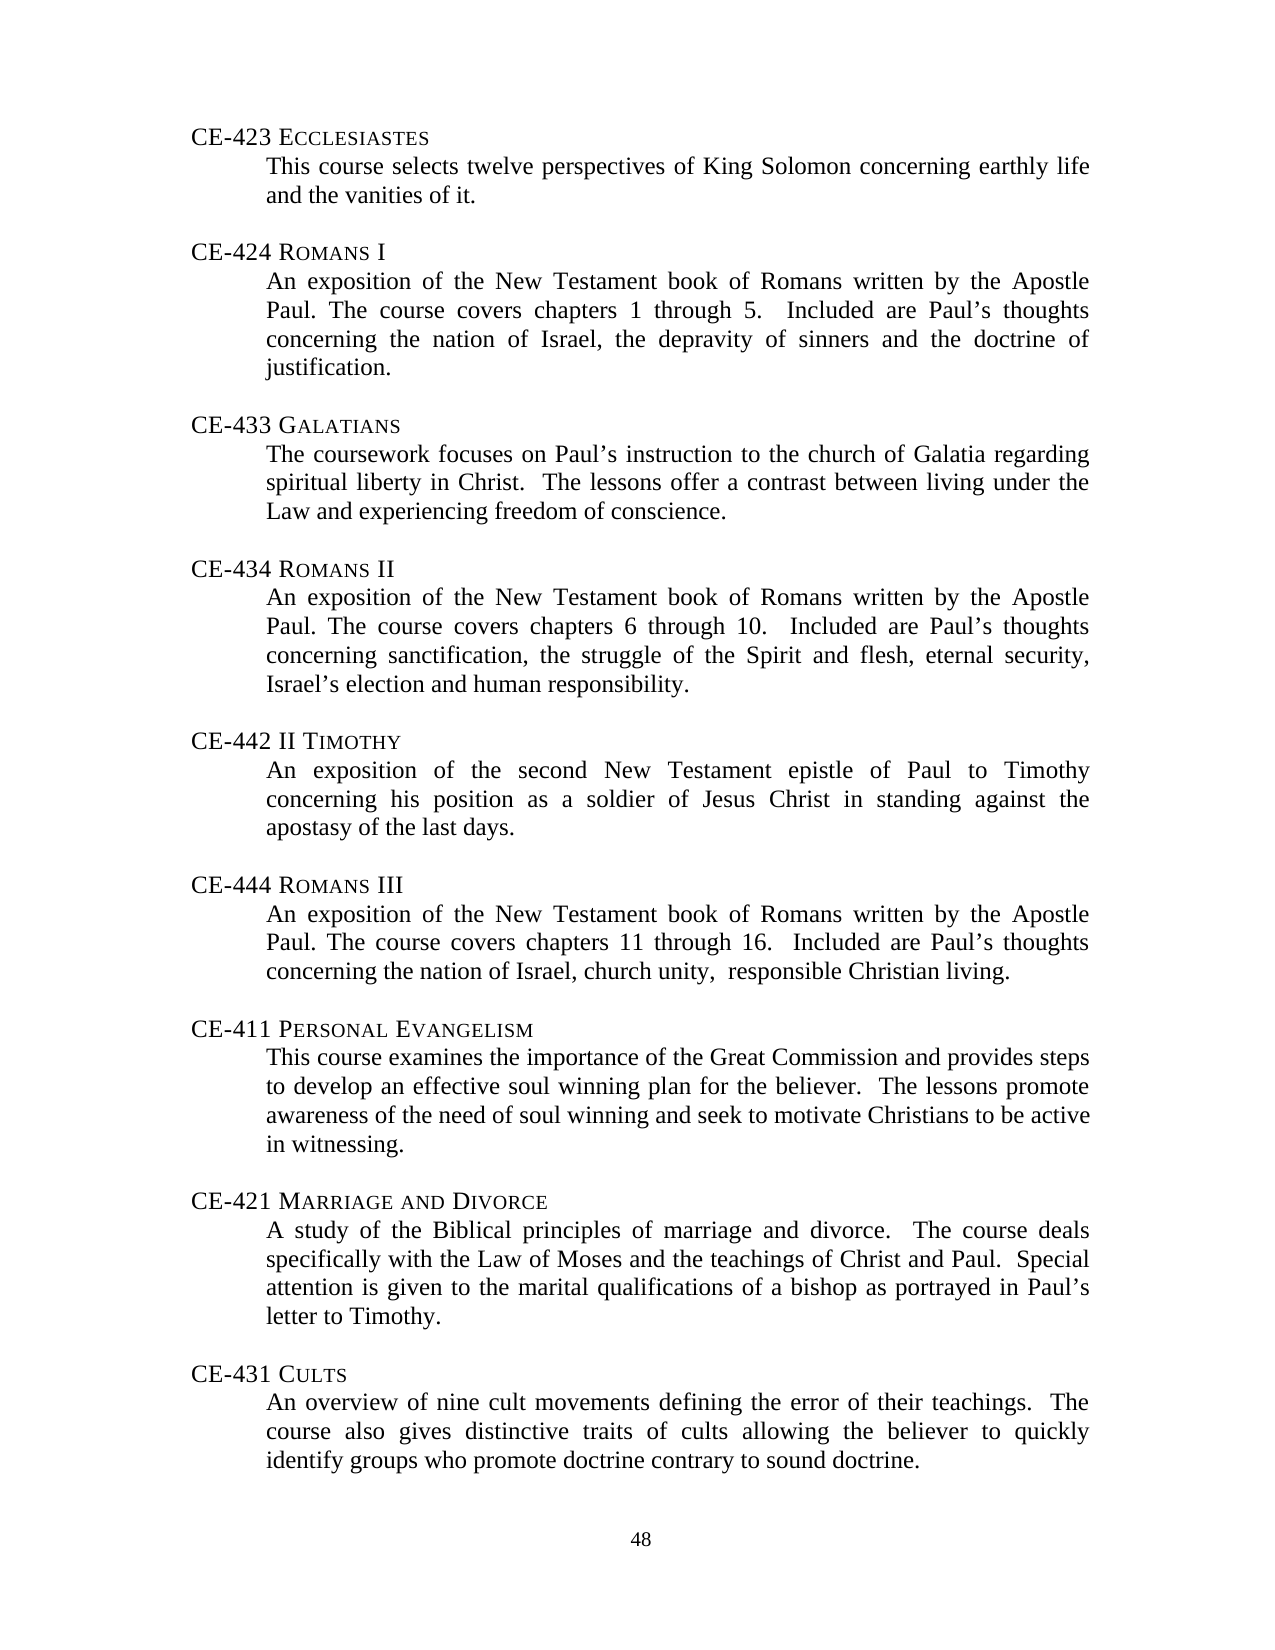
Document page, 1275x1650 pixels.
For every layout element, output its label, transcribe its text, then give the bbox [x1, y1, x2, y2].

text CE-411 Personal Evangelism [191, 1014, 1091, 1042]
list This course selects twelve perspectives of King Solomon concerning earthly life and the vanities of it. [266, 151, 1091, 209]
text CE-423 Ecclesiastes [191, 122, 1091, 151]
list This course examines the importance of the Great Commission and provides steps to develop an effective soul winning plan for the believer. The lessons promote awareness of the need of soul winning and seek to motivate Christians to be active in witnessing. [266, 1042, 1091, 1157]
text CE-421 Marriage and Divorce [191, 1186, 1091, 1215]
list An exposition of the New Testament book of Romans written by the Apostle Paul. The course covers chapters 1 through 5. Included are Paul’s thoughts concerning the nation of Israel, the depravity of sinners and the doctrine of justification. [266, 266, 1091, 381]
text CE-444 Romans III [191, 870, 1091, 899]
list The coursework focuses on Paul’s instruction to the church of Galatia regarding spiritual liberty in Christ. The lessons offer a contrast between living under the Law and experiencing freedom of conscience. [266, 439, 1091, 525]
list An exposition of the second New Testament epistle of Paul to Timothy concerning his position as a soldier of Jesus Christ in standing against the apostasy of the last days. [266, 755, 1091, 841]
list An exposition of the New Testament book of Romans written by the Apostle Paul. The course covers chapters 11 through 16. Included are Paul’s thoughts concerning the nation of Israel, church unity, responsible Christian living. [266, 899, 1091, 985]
text CE-434 Romans II [191, 554, 1091, 582]
list An exposition of the New Testament book of Romans written by the Apostle Paul. The course covers chapters 6 through 10. Included are Paul’s thoughts concerning sanctification, the struggle of the Spirit and flesh, eternal security, Israel’s election and human responsibility. [266, 582, 1091, 697]
text CE-433 Galatians [191, 410, 1091, 439]
text CE-442 II Timothy [191, 726, 1091, 755]
list A study of the Biblical principles of marriage and divorce. The course deals specifically with the Law of Moses and the teachings of Christ and Paul. Special attention is given to the marital qualifications of a bishop as portrayed in Paul’s letter to Timothy. [266, 1215, 1091, 1330]
text CE-424 Romans I [191, 237, 1091, 266]
text CE-431 Cults [191, 1359, 1091, 1387]
list An overview of nine cult movements defining the error of their teachings. The course also gives distinctive traits of cults allowing the believer to quickly identify groups who promote doctrine contrary to sound doctrine. [266, 1387, 1091, 1474]
